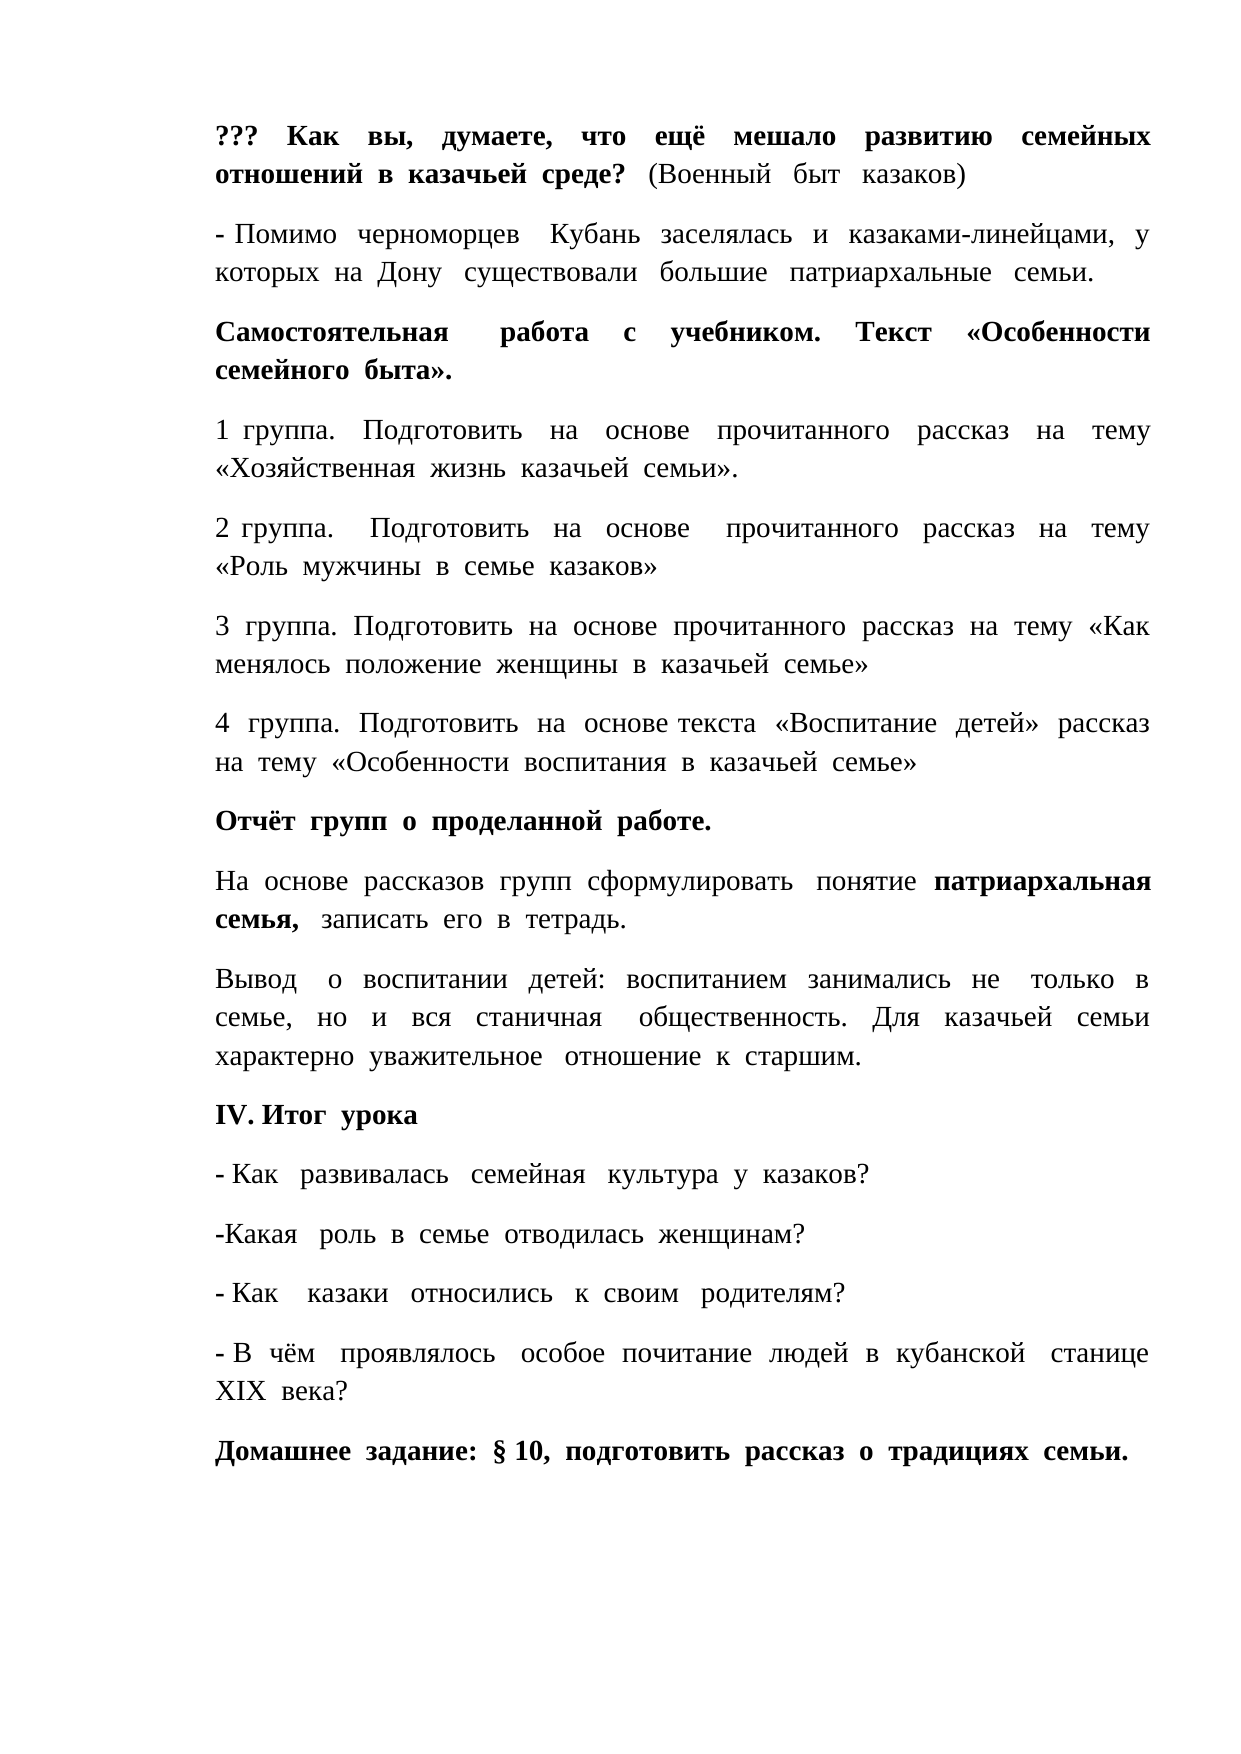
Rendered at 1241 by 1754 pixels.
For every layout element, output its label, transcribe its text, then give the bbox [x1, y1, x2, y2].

text Вывод о воспитании детей: воспитанием занимались не только в семье, но и вся станичная общественность. Для казачьей семьи характерно уважительное отношение к старшим. [215, 961, 1152, 1071]
text - Помимо черноморцев Кубань заселялась и казаками-линейцами, у которых на Дону существовали большие патриархальные семьи. [215, 216, 1152, 288]
text Самостоятельная работа с учебником. Текст «Особенности семейного быта». [215, 314, 1152, 386]
text 1 группа. Подготовить на основе прочитанного рассказ на тему «Хозяйственная жизнь казачьей семьи». [215, 412, 1152, 484]
text 4 группа. Подготовить на основе текста «Воспитание детей» рассказ на тему «Особенности воспитания в казачьей семье» [215, 706, 1152, 778]
text - Как развивалась семейная культура у казаков? [215, 1157, 1152, 1190]
text На основе рассказов групп сформулировать понятие патриархальная семья, записать его в тетрадь. [215, 863, 1152, 935]
text - Как казаки относились к своим родителям? [215, 1275, 1152, 1309]
text IV. Итог урока [215, 1097, 1152, 1131]
text -Какая роль в семье отводилась женщинам? [215, 1216, 1152, 1249]
text Домашнее задание: § 10, подготовить рассказ о традициях семьи. [215, 1433, 1152, 1466]
text 3 группа. Подготовить на основе прочитанного рассказ на тему «Как менялось положение женщины в казачьей семье» [215, 608, 1152, 680]
text ??? Как вы, думаете, что ещё мешало развитию семейных отношений в казачьей среде? (Военный быт казаков) [215, 118, 1152, 190]
text 2 группа. Подготовить на основе прочитанного рассказ на тему «Роль мужчины в семье казаков» [215, 510, 1152, 582]
text Отчёт групп о проделанной работе. [215, 803, 1152, 837]
text - В чём проявлялось особое почитание людей в кубанской станице XIX века? [215, 1335, 1152, 1407]
